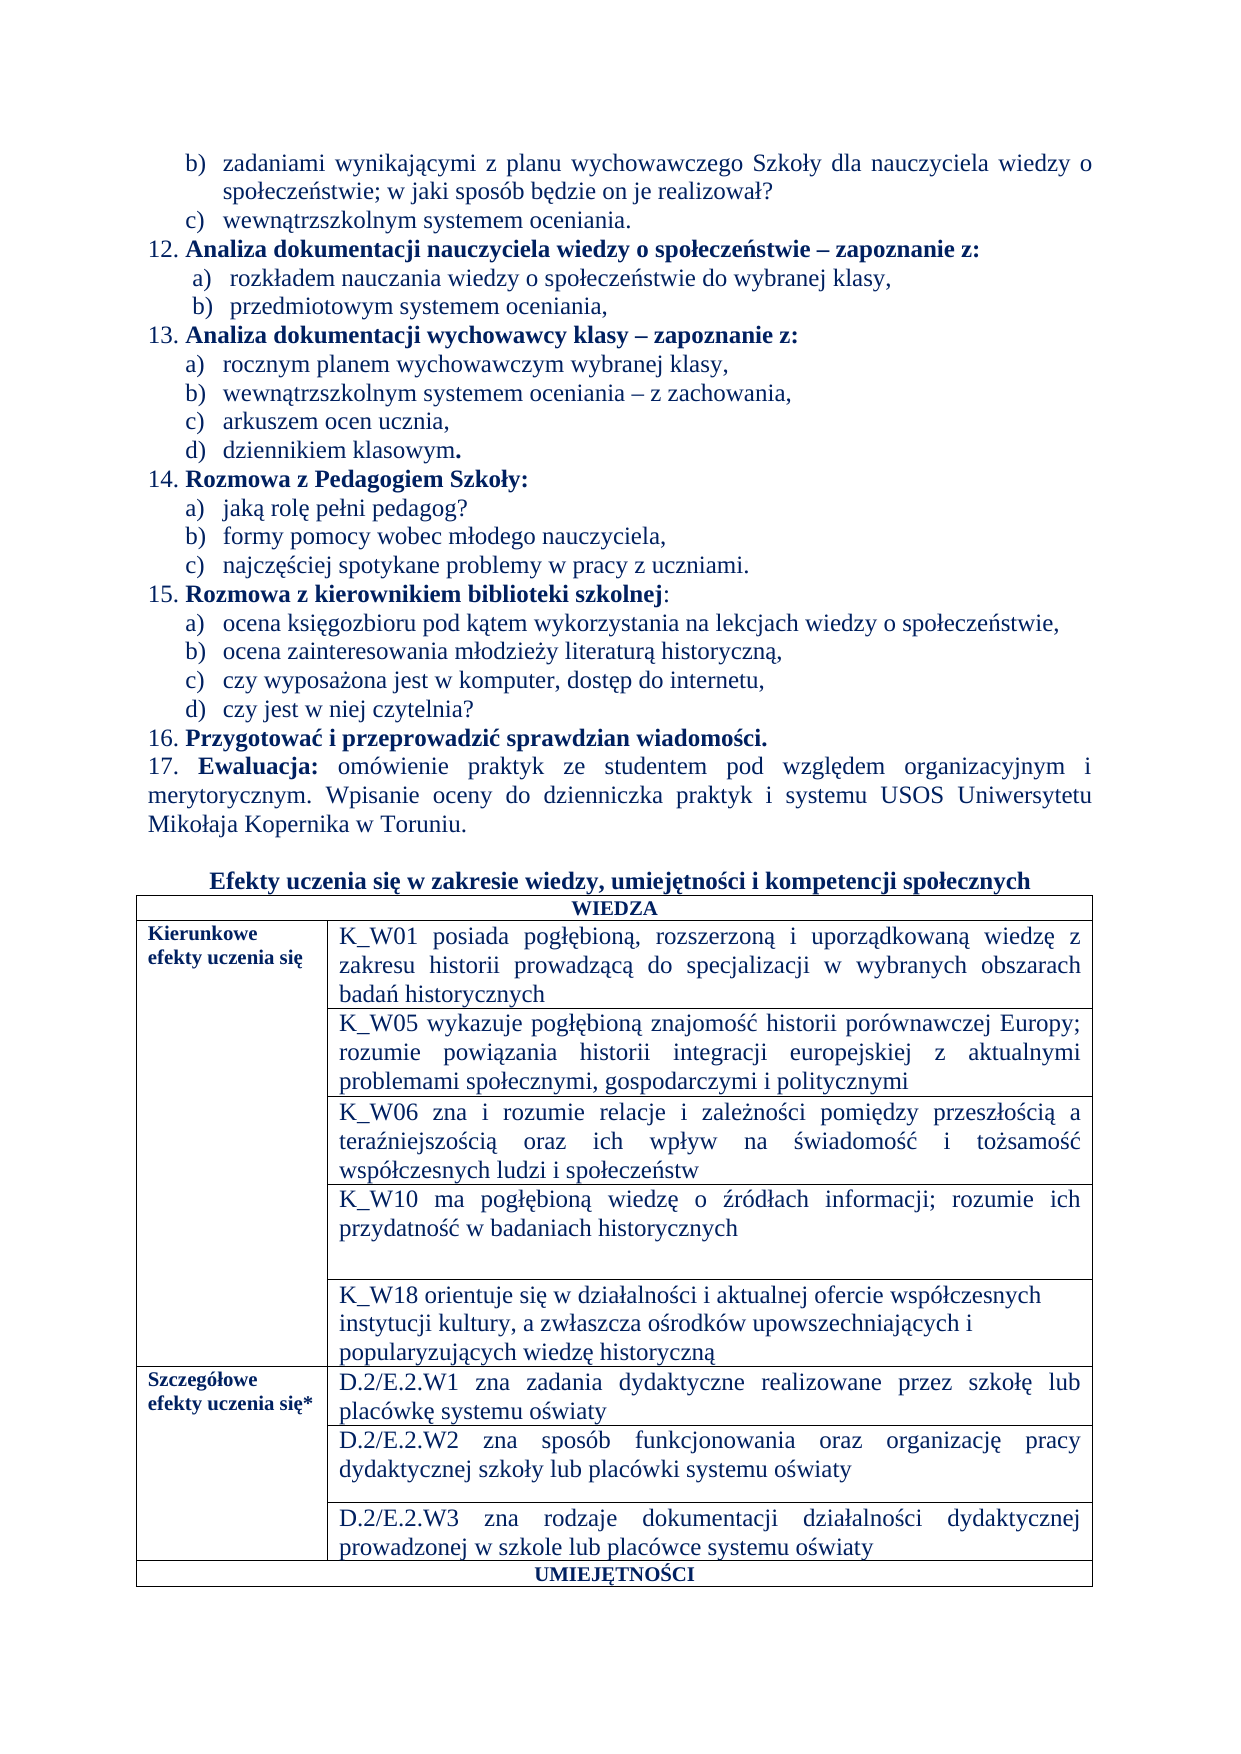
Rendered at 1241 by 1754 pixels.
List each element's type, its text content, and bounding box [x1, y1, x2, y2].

table_cell K_W01 posiada pogłębioną, rozszerzoną i uporządkowaną wiedzę z zakresu historii prowadzącą do specjalizacji w wybranych obszarach badań historycznych [328, 921, 1092, 1007]
list ocena księgozbioru pod kątem wykorzystania na lekcjach wiedzy o społeczeństwie, [185, 608, 1093, 636]
list arkuszem ocen ucznia, [185, 406, 1093, 435]
list dziennikiem klasowym. [185, 435, 1093, 464]
table_cell D.2/E.2.W3 zna rodzaje dokumentacji działalności dydaktycznej prowadzonej w szkole lub placówce systemu oświaty [328, 1503, 1092, 1560]
list czy jest w niej czytelnia? [185, 694, 1093, 723]
text 12. Analiza dokumentacji nauczyciela wiedzy o społeczeństwie – zapoznanie z: [148, 234, 1093, 263]
table_cell UMIEJĘTNOŚCI [137, 1561, 1092, 1586]
list jaką rolę pełni pedagog? [185, 493, 1093, 521]
text 15. Rozmowa z kierownikiem biblioteki szkolnej: [148, 579, 1093, 608]
table_cell D.2/E.2.W1 zna zadania dydaktyczne realizowane przez szkołę lub placówkę systemu oświaty [328, 1367, 1092, 1424]
text Efekty uczenia się w zakresie wiedzy, umiejętności i kompetencji społecznych [148, 866, 1093, 895]
table_cell K_W10 ma pogłębioną wiedzę o źródłach informacji; rozumie ich przydatność w badaniach historycznych [328, 1185, 1092, 1279]
table_cell Szczegółowe efekty uczenia się* [137, 1367, 327, 1560]
table_cell K_W18 orientuje się w działalności i aktualnej ofercie współczesnych instytucji kultury, a zwłaszcza ośrodków upowszechniających i popularyzujących wiedzę historyczną [328, 1280, 1092, 1366]
table_cell K_W06 zna i rozumie relacje i zależności pomiędzy przeszłością a teraźniejszością oraz ich wpływ na świadomość i tożsamość współczesnych ludzi i społeczeństw [328, 1097, 1092, 1183]
list rocznym planem wychowawczym wybranej klasy, [185, 349, 1093, 378]
list formy pomocy wobec młodego nauczyciela, [185, 521, 1093, 550]
list rozkładem nauczania wiedzy o społeczeństwie do wybranej klasy, [192, 263, 1093, 291]
text 16. Przygotować i przeprowadzić sprawdzian wiadomości. [148, 723, 1093, 751]
table_header WIEDZA [137, 896, 1092, 920]
list najczęściej spotykane problemy w pracy z uczniami. [185, 550, 1093, 579]
list zadaniami wynikającymi z planu wychowawczego Szkoły dla nauczyciela wiedzy o społeczeństwie; w jaki sposób będzie on je realizował? [185, 148, 1093, 205]
text 13. Analiza dokumentacji wychowawcy klasy – zapoznanie z: [148, 320, 1093, 349]
text 17. Ewaluacja: omówienie praktyk ze studentem pod względem organizacyjnym i merytorycznym. Wpisanie oceny do dzienniczka praktyk i systemu USOS Uniwersytetu Mikołaja Kopernika w Toruniu. [148, 751, 1093, 838]
table_cell Kierunkowe efekty uczenia się [137, 921, 327, 1366]
list wewnątrzszkolnym systemem oceniania – z zachowania, [185, 378, 1093, 406]
table_cell K_W05 wykazuje pogłębioną znajomość historii porównawczej Europy; rozumie powiązania historii integracji europejskiej z aktualnymi problemami społecznymi, gospodarczymi i politycznymi [328, 1009, 1092, 1096]
list ocena zainteresowania młodzieży literaturą historyczną, [185, 636, 1093, 665]
table_cell D.2/E.2.W2 zna sposób funkcjonowania oraz organizację pracy dydaktycznej szkoły lub placówki systemu oświaty [328, 1426, 1092, 1502]
list przedmiotowym systemem oceniania, [192, 291, 1093, 320]
text 14. Rozmowa z Pedagogiem Szkoły: [148, 464, 1093, 493]
list wewnątrzszkolnym systemem oceniania. [185, 205, 1093, 234]
list czy wyposażona jest w komputer, dostęp do internetu, [185, 665, 1093, 694]
